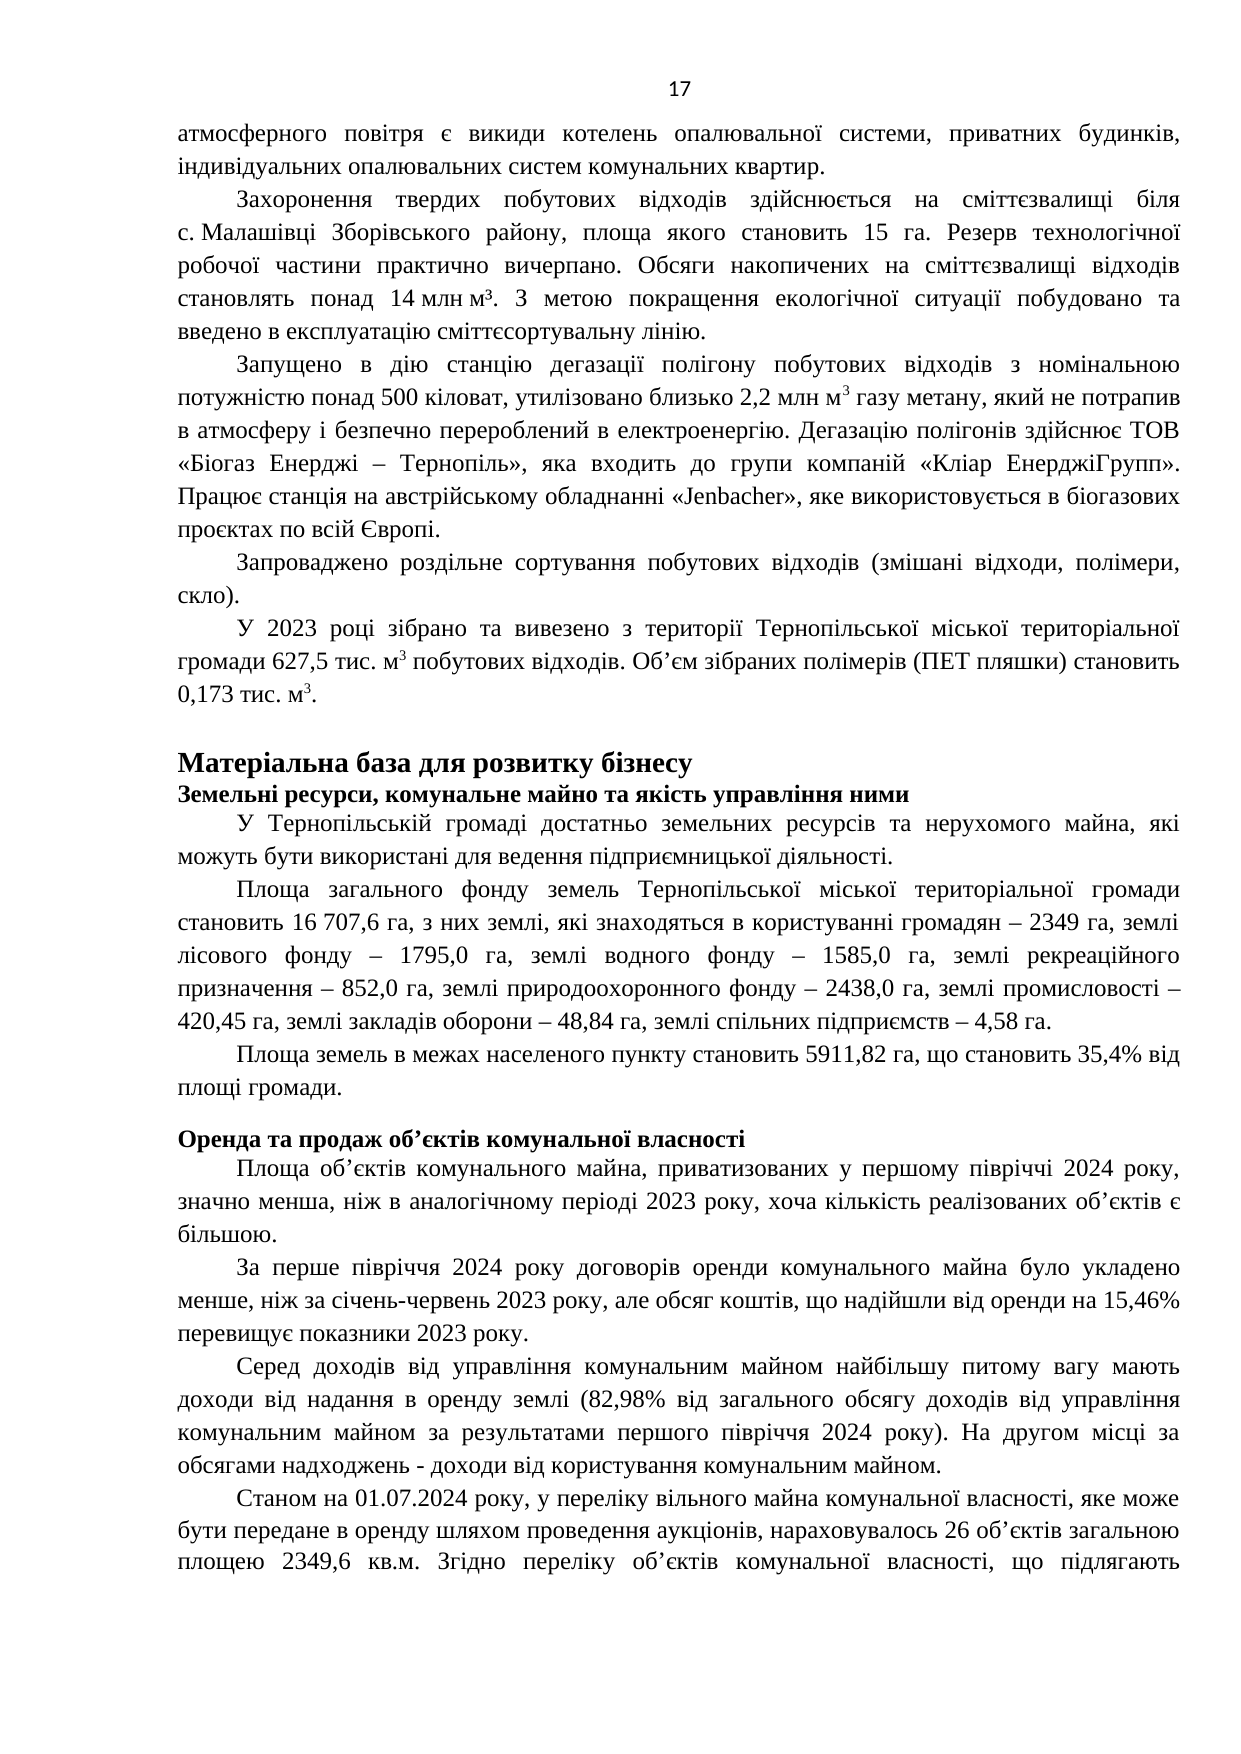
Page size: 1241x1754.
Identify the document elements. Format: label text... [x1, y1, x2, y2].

subtitle Матеріальна база для розвитку бізнесу [177, 746, 1181, 779]
text Запущено в дію станцію дегазації полігону побутових відходів з номінальною потужністю понад 500 кіловат, утилізовано близько 2,2 млн м3 газу метану, який не потрапив в атмосферу і безпечно перероблений в електроенергію. Дегазацію полігонів здійснює ТОВ «Біогаз Енерджі – Тернопіль», яка входить до групи компаній «Кліар ЕнерджіГрупп». Працює станція на австрійському обладнанні «Jenbacher», яке використовується в біогазових проєктах по всій Європі. [177, 349, 1181, 543]
text Запроваджено роздільне сортування побутових відходів (змішані відходи, полімери, скло). [177, 547, 1181, 609]
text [177, 118, 1181, 180]
text Площа загального фонду земель Тернопільської міської територіальної громади становить 16 707,6 га, з них землі, які знаходяться в користуванні громадян – 2349 га, землі лісового фонду – 1795,0 га, землі водного фонду – 1585,0 га, землі рекреаційного призначення – 852,0 га, землі природоохоронного фонду – 2438,0 га, землі промисловості – 420,45 га, землі закладів оборони – 48,84 га, землі спільних підприємств – 4,58 га. [177, 874, 1181, 1035]
text Земельні ресурси, комунальне майно та якість управління ними [177, 779, 1181, 808]
text За перше півріччя 2024 року договорів оренди комунального майна було укладено менше, ніж за січень-червень 2023 року, але обсяг коштів, що надійшли від оренди на 15,46% перевищує показники 2023 року. [177, 1252, 1181, 1347]
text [177, 1483, 1181, 1575]
text У 2023 році зібрано та вивезено з території Тернопільської міської територіальної громади 627,5 тис. м3 побутових відходів. Об’єм зібраних полімерів (ПЕТ пляшки) становить 0,173 тис. м3. [177, 613, 1181, 708]
text Оренда та продаж об’єктів комунальної власності [177, 1124, 1181, 1153]
text Серед доходів від управління комунальним майном найбільшу питому вагу мають доходи від надання в оренду землі (82,98% від загального обсягу доходів від управління комунальним майном за результатами першого півріччя 2024 року). На другом місці за обсягами надходжень - доходи від користування комунальним майном. [177, 1351, 1181, 1479]
text Площа об’єктів комунального майна, приватизованих у першому півріччі 2024 року, значно менша, ніж в аналогічному періоді 2023 року, хоча кількість реалізованих об’єктів є більшою. [177, 1153, 1181, 1248]
text Захоронення твердих побутових відходів здійснюється на сміттєзвалищі біля с. Малашівці Зборівського району, площа якого становить 15 га. Резерв технологічної робочої частини практично вичерпано. Обсяги накопичених на сміттєзвалищі відходів становлять понад 14 млн м³. З метою покращення екологічної ситуації побудовано та введено в експлуатацію сміттєсортувальну лінію. [177, 184, 1181, 345]
text У Тернопільській громаді достатньо земельних ресурсів та нерухомого майна, які можуть бути використані для ведення підприємницької діяльності. [177, 808, 1181, 869]
text Площа земель в межах населеного пункту становить 5911,82 га, що становить 35,4% від площі громади. [177, 1039, 1181, 1101]
